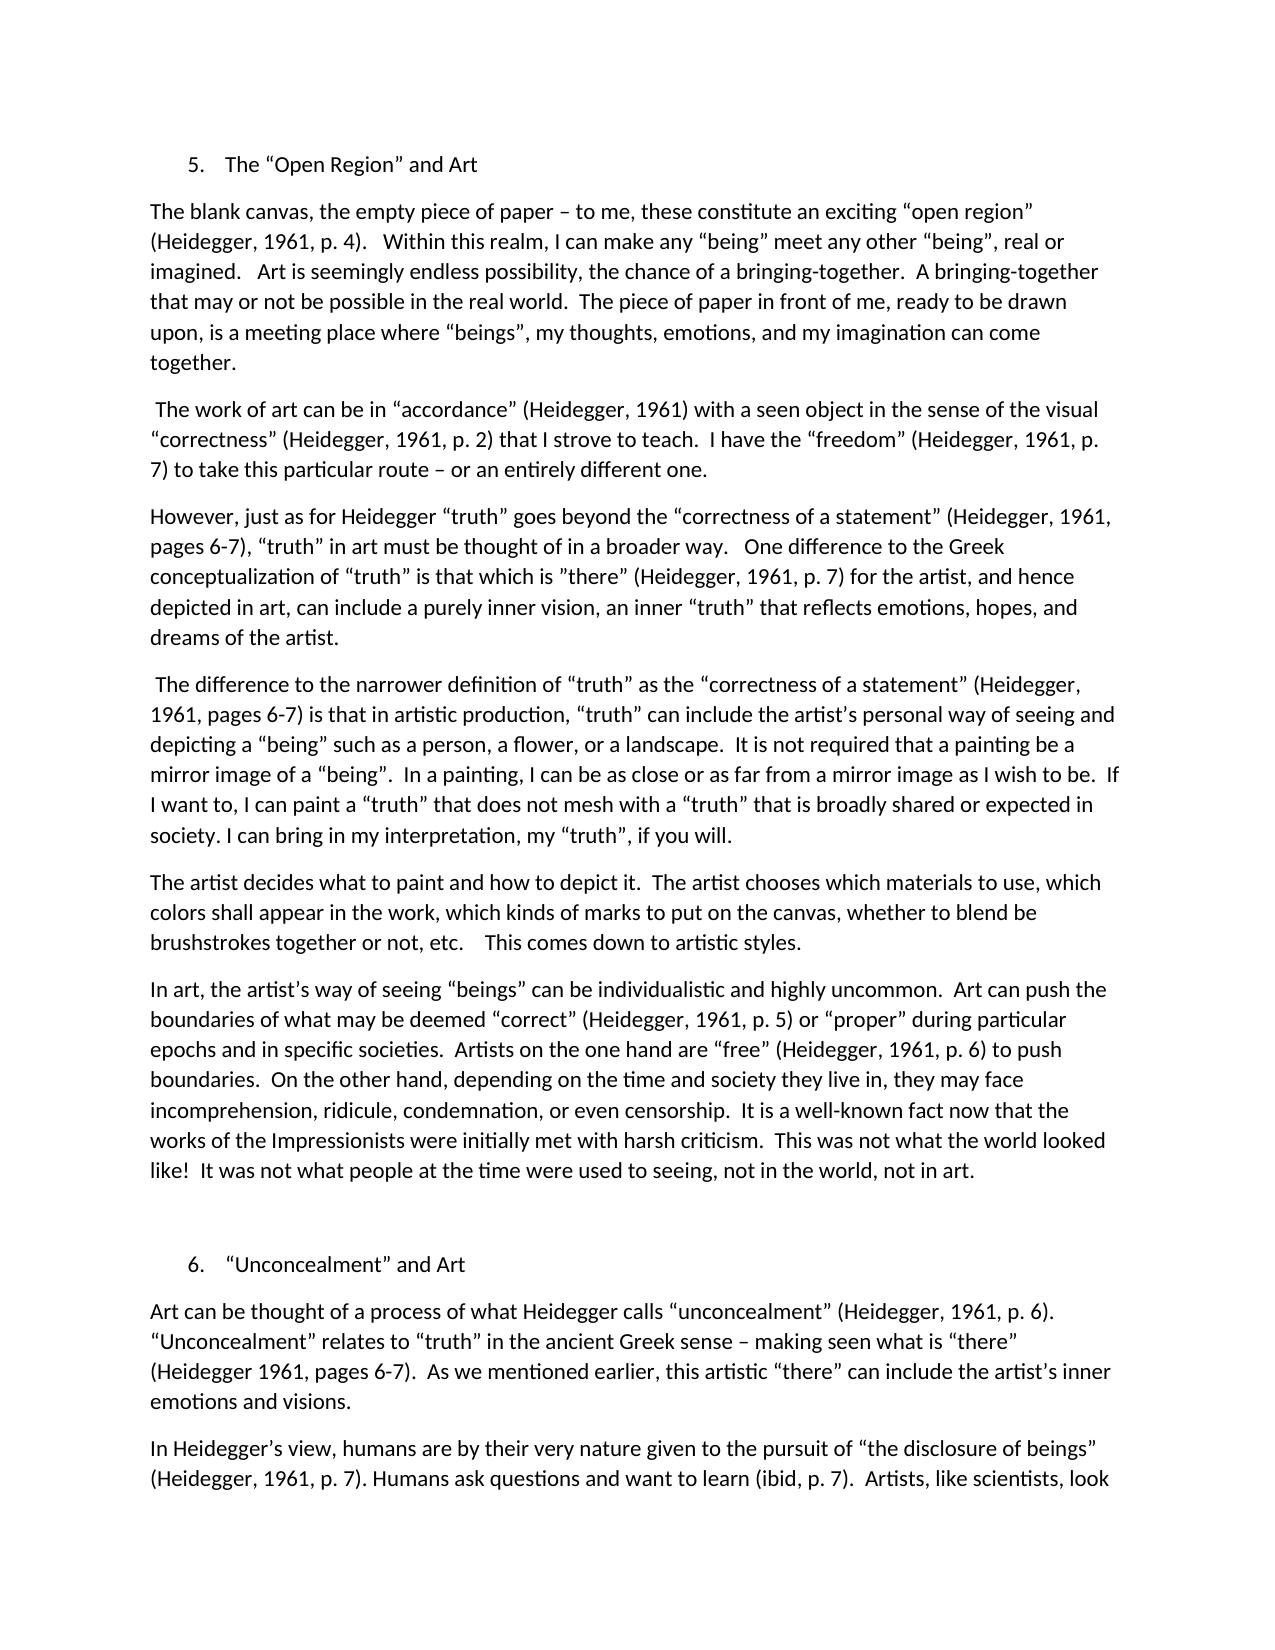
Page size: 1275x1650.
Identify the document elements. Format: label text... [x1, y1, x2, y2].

list “Unconcealment” and Art [187, 1250, 1125, 1278]
text In art, the artist’s way of seeing “beings” can be individualistic and highly uncommon. Art can push the boundaries of what may be deemed “correct” (Heidegger, 1961, p. 5) or “proper” during particular epochs and in specific societies. Artists on the one hand are “free” (Heidegger, 1961, p. 6) to push boundaries. On the other hand, depending on the time and society they live in, they may face incomprehension, ridicule, condemnation, or even censorship. It is a well-known fact now that the works of the Impressionists were initially met with harsh criticism. This was not what the world looked like! It was not what people at the time were used to seeing, not in the world, not in art. [150, 975, 1125, 1184]
text Art can be thought of a process of what Heidegger calls “unconcealment” (Heidegger, 1961, p. 6). “Unconcealment” relates to “truth” in the ancient Greek sense – making seen what is “there” (Heidegger 1961, pages 6-7). As we mentioned earlier, this artistic “there” can include the artist’s inner emotions and visions. [150, 1297, 1125, 1416]
text However, just as for Heidegger “truth” goes beyond the “correctness of a statement” (Heidegger, 1961, pages 6-7), “truth” in art must be thought of in a broader way. One difference to the Greek conceptualization of “truth” is that which is ”there” (Heidegger, 1961, p. 7) for the artist, and hence depicted in art, can include a purely inner vision, an inner “truth” that reflects emotions, hopes, and dreams of the artist. [150, 502, 1125, 651]
text The work of art can be in “accordance” (Heidegger, 1961) with a seen object in the sense of the visual “correctness” (Heidegger, 1961, p. 2) that I strove to teach. I have the “freedom” (Heidegger, 1961, p. 7) to take this particular route – or an entirely different one. [150, 395, 1125, 483]
text The artist decides what to paint and how to depict it. The artist chooses which materials to use, which colors shall appear in the work, which kinds of marks to put on the canvas, whether to blend be brushstrokes together or not, etc. This comes down to artistic styles. [150, 868, 1125, 956]
text The difference to the narrower definition of “truth” as the “correctness of a statement” (Heidegger, 1961, pages 6-7) is that in artistic production, “truth” can include the artist’s personal way of seeing and depicting a “being” such as a person, a flower, or a landscape. It is not required that a painting be a mirror image of a “being”. In a painting, I can be as close or as far from a mirror image as I wish to be. If I want to, I can paint a “truth” that does not mesh with a “truth” that is broadly shared or expected in society. I can bring in my interpretation, my “truth”, if you will. [150, 670, 1125, 849]
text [150, 1434, 1125, 1493]
text The blank canvas, the empty piece of paper – to me, these constitute an exciting “open region” (Heidegger, 1961, p. 4). Within this realm, I can make any “being” meet any other “being”, real or imagined. Art is seemingly endless possibility, the chance of a bringing-together. A bringing-together that may or not be possible in the real world. The piece of paper in front of me, ready to be drawn upon, is a meeting place where “beings”, my thoughts, emotions, and my imagination can come together. [150, 197, 1125, 376]
list The “Open Region” and Art [187, 150, 1125, 178]
